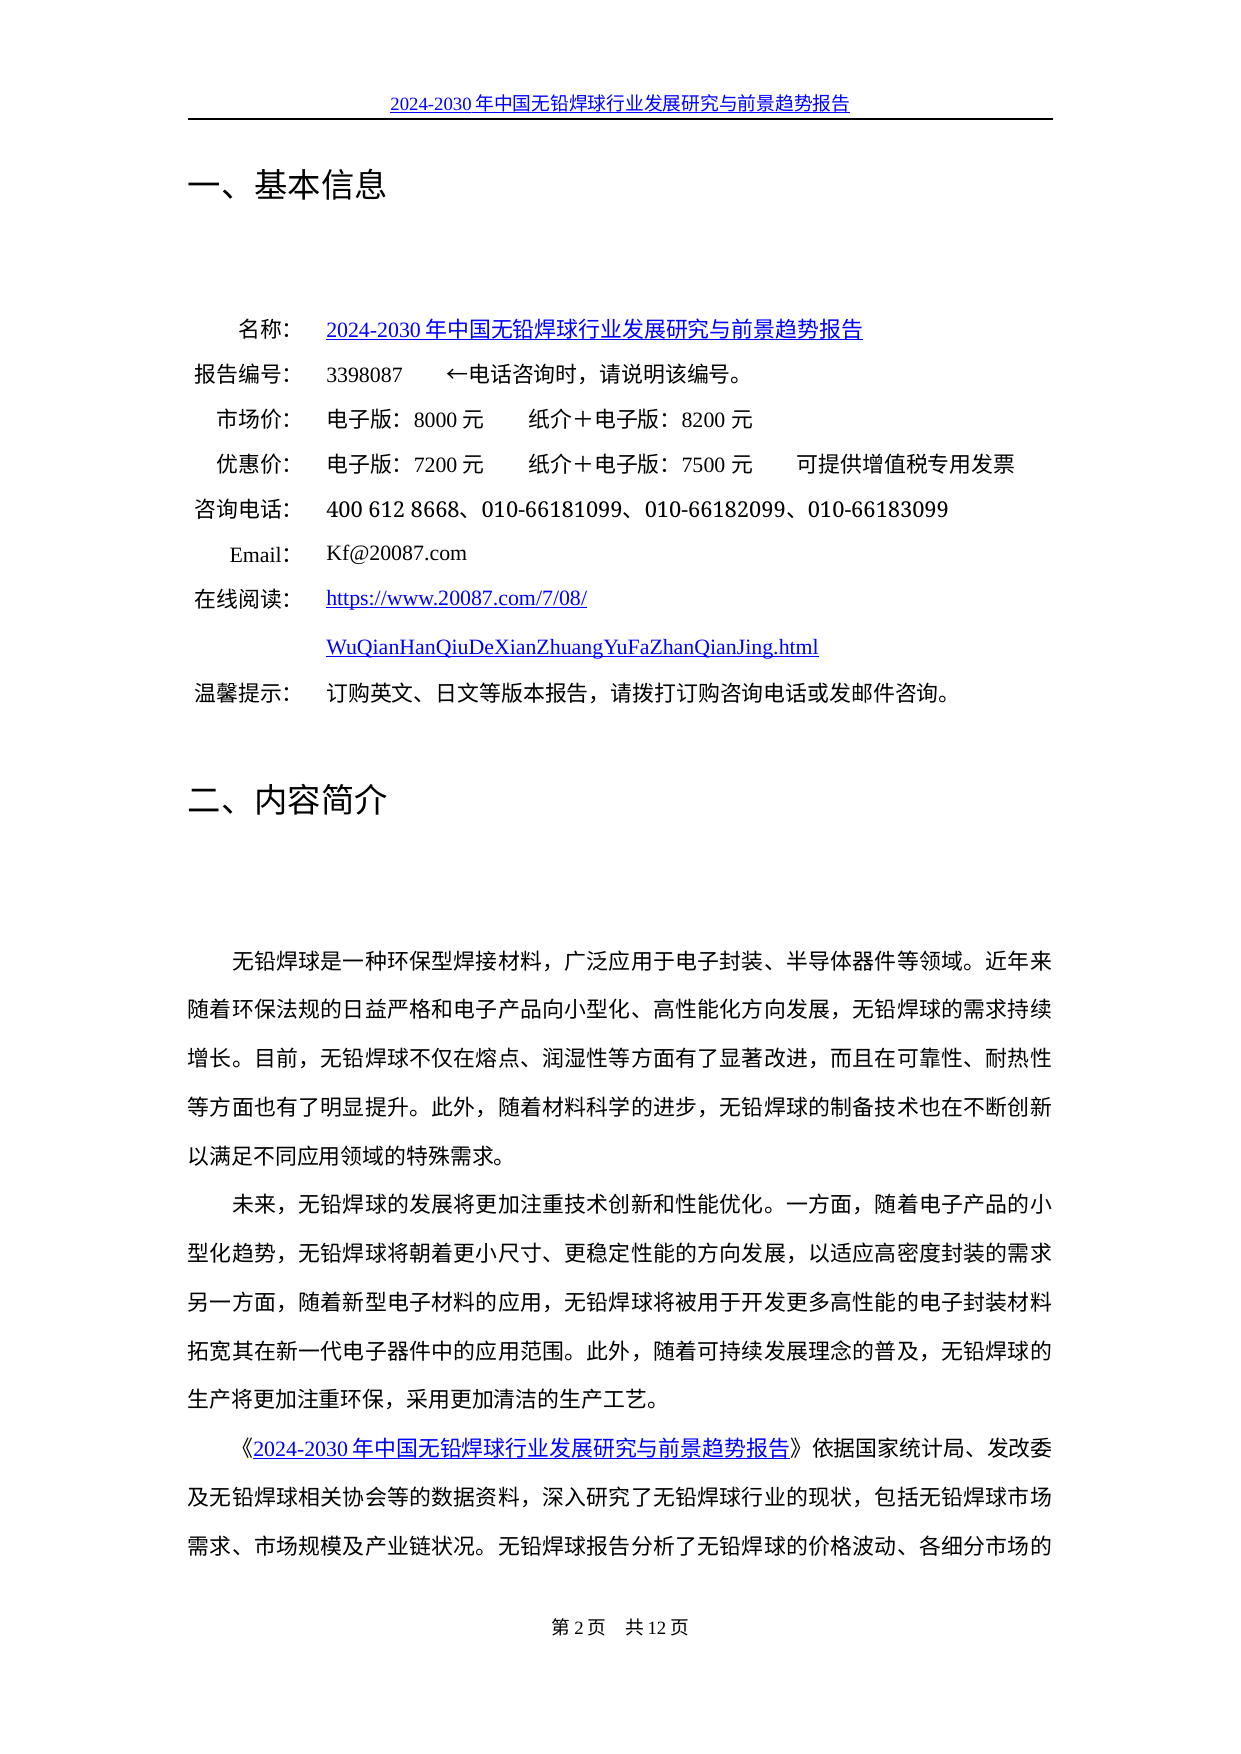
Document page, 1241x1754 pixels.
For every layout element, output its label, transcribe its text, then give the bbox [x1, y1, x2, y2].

title 二、内容简介 [187, 766, 1053, 831]
table_cell 3398087 ←电话咨询时，请说明该编号。 [315, 357, 1073, 402]
table_cell 优惠价： [167, 447, 315, 492]
title 一、基本信息 [187, 150, 1053, 215]
table_cell 电子版：8000 元 纸介＋电子版：8200 元 [315, 402, 1073, 447]
table_cell 400 612 8668、010-66181099、010-66182099、010-66183099 [315, 492, 1073, 537]
table_cell 电子版：7200 元 纸介＋电子版：7500 元 可提供增值税专用发票 [315, 447, 1073, 492]
table_header 名称： [167, 312, 315, 357]
table_cell Email： [167, 537, 315, 582]
table_cell 咨询电话： [167, 492, 315, 537]
table_cell 市场价： [167, 402, 315, 447]
table_cell [315, 582, 1073, 675]
table_header 2024-2030年中国无铅焊球行业发展研究与前景趋势报告 [315, 312, 1073, 357]
table_cell 订购英文、日文等版本报告，请拨打订购咨询电话或发邮件咨询。 [315, 675, 1073, 720]
table_cell Kf@20087.com [315, 537, 1073, 582]
table_cell 温馨提示： [167, 675, 315, 720]
table_cell 在线阅读： [167, 582, 315, 675]
table_cell 报告编号： [167, 357, 315, 402]
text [187, 943, 1053, 1561]
